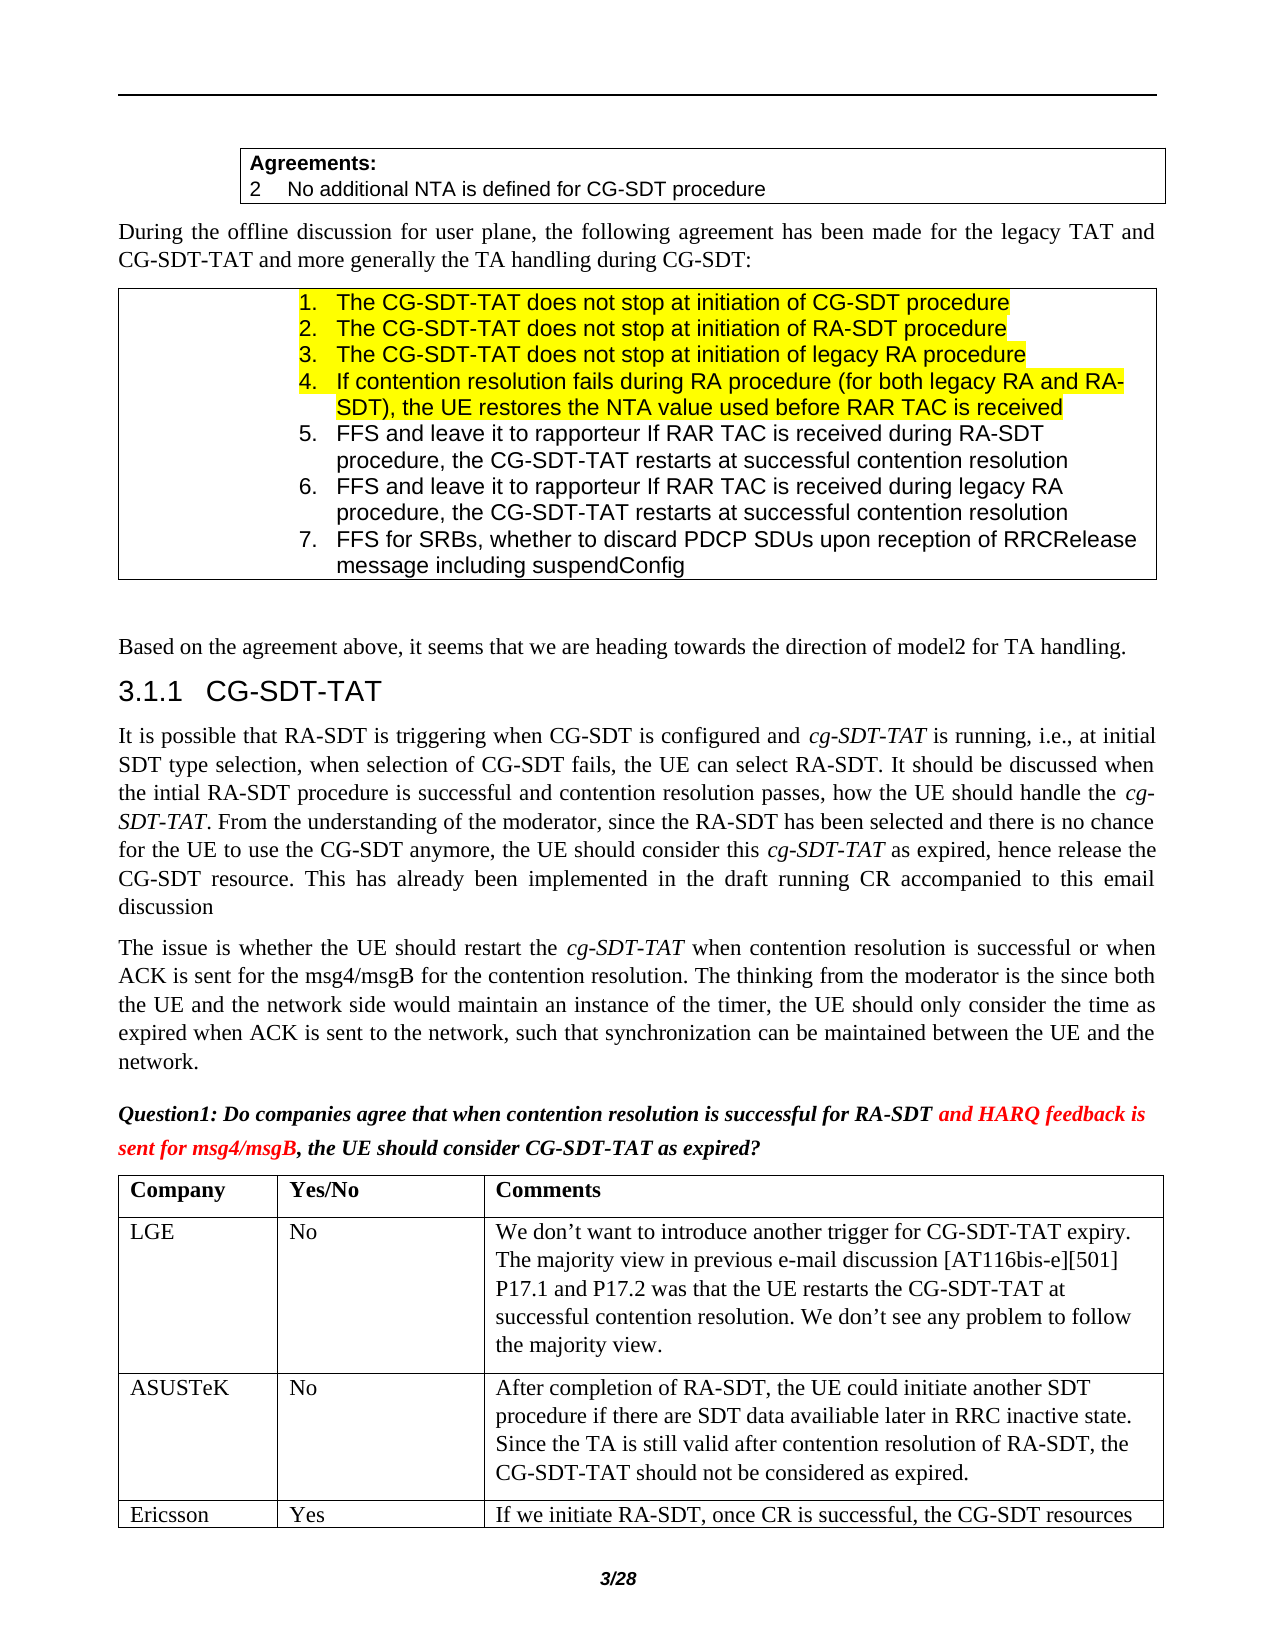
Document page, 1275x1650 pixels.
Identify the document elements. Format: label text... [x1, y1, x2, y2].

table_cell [485, 1501, 1163, 1527]
table_cell No [278, 1218, 484, 1372]
text 2 No additional NTA is defined for CG-SDT procedure [241, 173, 1165, 203]
table_cell No [278, 1374, 484, 1500]
table_header Yes/No [278, 1176, 484, 1217]
table_header The CG-SDT-TAT does not stop at initiation of CG-SDT procedure The CG-SDT-TAT does not stop at initiation of RA-SDT procedure The CG-SDT-TAT does not stop at initiation of legacy RA procedure If contention resolution fails during RA procedure (for both legacy RA and RA-SDT), the UE restores the NTA value used before RAR TAC is received FFS and leave it to rapporteur If RAR TAC is received during RA-SDT procedure, the CG-SDT-TAT restarts at successful contention resolution FFS and leave it to rapporteur If RAR TAC is received during legacy RA procedure, the CG-SDT-TAT restarts at successful contention resolution FFS for SRBs, whether to discard PDCP SDUs upon reception of RRCRelease message including suspendConfig [119, 289, 1156, 578]
text It is possible that RA-SDT is triggering when CG-SDT is configured and cg-SDT-TAT is running, i.e., at initial SDT type selection, when selection of CG-SDT fails, the UE can select RA-SDT. It should be discussed when the intial RA-SDT procedure is successful and contention resolution passes, how the UE should handle the cg-SDT-TAT. From the understanding of the moderator, since the RA-SDT has been selected and there is no chance for the UE to use the CG-SDT anymore, the UE should consider this cg-SDT-TAT as expired, hence release the CG-SDT resource. This has already been implemented in the draft running CR accompanied to this email discussion [118, 722, 1157, 919]
table_cell Ericsson [119, 1501, 277, 1527]
text Based on the agreement above, it seems that we are heading towards the direction of model2 for TA handling. [118, 633, 1157, 659]
table_cell After completion of RA-SDT, the UE could initiate another SDT procedure if there are SDT data availiable later in RRC inactive state. Since the TA is still valid after contention resolution of RA-SDT, the CG-SDT-TAT should not be considered as expired. [485, 1374, 1163, 1500]
table_cell Yes [278, 1501, 484, 1527]
table_cell ASUSTeK [119, 1374, 277, 1500]
table_cell We don’t want to introduce another trigger for CG-SDT-TAT expiry. The majority view in previous e-mail discussion [AT116bis-e][501] P17.1 and P17.2 was that the UE restarts the CG-SDT-TAT at successful contention resolution. We don’t see any problem to follow the majority view. [485, 1218, 1163, 1372]
text Agreements: [241, 149, 1165, 173]
table_header Company [119, 1176, 277, 1217]
table_cell LGE [119, 1218, 277, 1372]
subtitle CG-SDT-TAT [118, 674, 1157, 707]
subtitle Question1: Do companies agree that when contention resolution is successful for RA-SDT and HARQ feedback is sent for msg4/msgB, the UE should consider CG-SDT-TAT as expired? [118, 1101, 1157, 1160]
text The issue is whether the UE should restart the cg-SDT-TAT when contention resolution is successful or when ACK is sent for the msg4/msgB for the contention resolution. The thinking from the moderator is the since both the UE and the network side would maintain an instance of the timer, the UE should only consider the time as expired when ACK is sent to the network, such that synchronization can be maintained between the UE and the network. [118, 934, 1157, 1074]
text During the offline discussion for user plane, the following agreement has been made for the legacy TAT and CG-SDT-TAT and more generally the TA handling during CG-SDT: [118, 218, 1157, 273]
table_header Comments [485, 1176, 1163, 1217]
